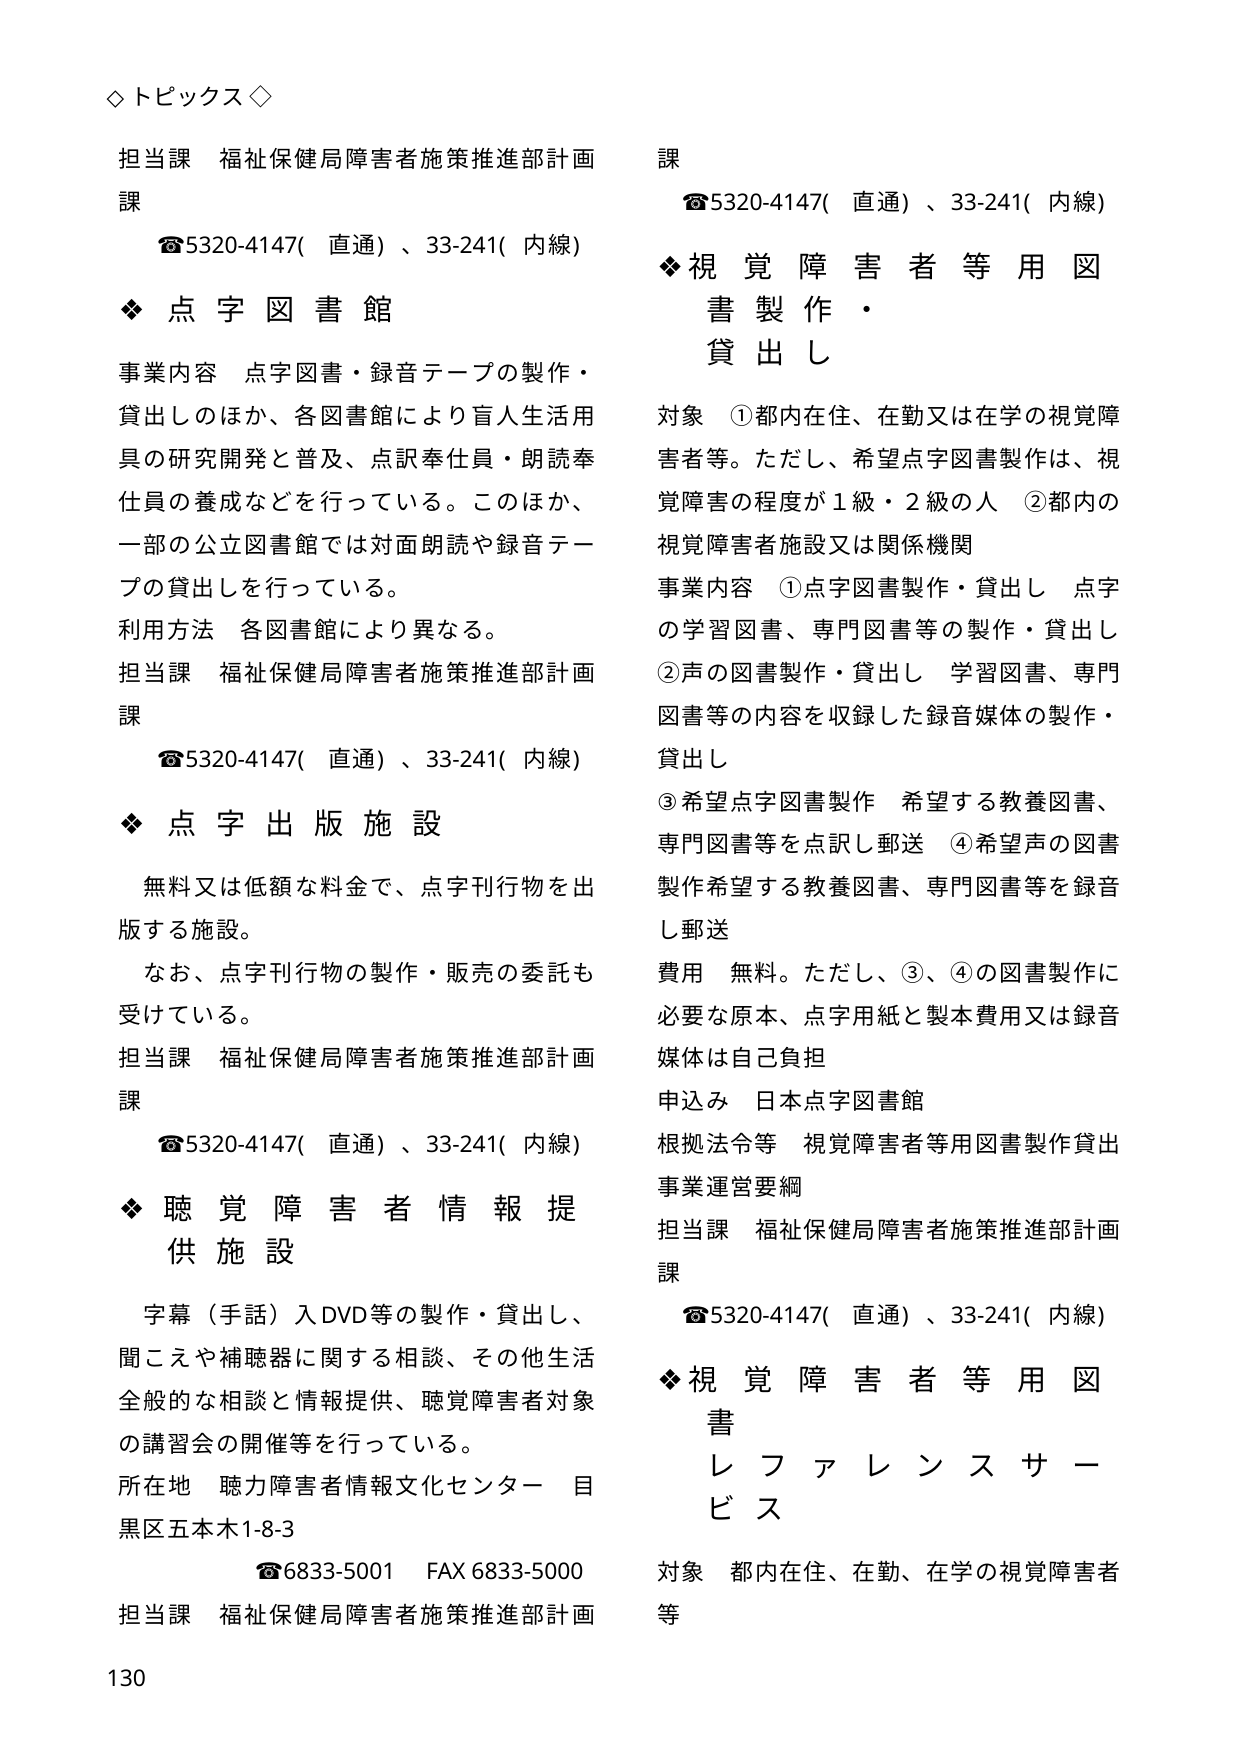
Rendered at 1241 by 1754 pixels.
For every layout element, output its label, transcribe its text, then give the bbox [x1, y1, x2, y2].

text 利用方法 各図書館により異なる。 [118, 607, 597, 650]
text ❖ 点字図書館 [118, 286, 597, 329]
text ☎5320-4147(直通)、33-241(内線) [643, 1292, 1122, 1335]
text 字幕（手話）入DVD等の製作・貸出し、聞こえや補聴器に関する相談、その他生活全般的な相談と情報提供、聴覚障害者対象の講習会の開催等を行っている。 [118, 1292, 597, 1463]
text 申込み 日本点字図書館 [643, 1078, 1122, 1121]
text 担当課 福祉保健局障害者施策推進部計画課 [118, 137, 597, 222]
text ③希望点字図書製作 希望する教養図書、専門図書等を点訳し郵送 ④希望声の図書製作希望する教養図書、専門図書等を録音し郵送 [643, 779, 1122, 950]
text ☎5320-4147(直通)、33-241(内線) [643, 179, 1122, 222]
text 担当課 福祉保健局障害者施策推進部計画課 [643, 137, 1122, 179]
text 担当課 福祉保健局障害者施策推進部計画課 [118, 1035, 597, 1121]
text ❖ 視覚障害者等用図書 レファレンスサービス [643, 1357, 1122, 1528]
text ❖ 視覚障害者等用図書製作・ 貸出し [643, 243, 1122, 372]
text ☎5320-4147(直通)、33-241(内線) [118, 1121, 597, 1164]
text ☎5320-4147(直通)、33-241(内線) [118, 222, 597, 265]
text なお、点字刊行物の製作・販売の委託も受けている。 [118, 950, 597, 1035]
text ❖ 点字出版施設 [118, 800, 597, 843]
text 所在地 聴力障害者情報文化センター 目黒区五本木1-8-3 [118, 1463, 597, 1549]
text 担当課 福祉保健局障害者施策推進部計画課 [118, 650, 597, 736]
text 費用 無料。ただし、③、④の図書製作に必要な原本、点字用紙と製本費用又は録音媒体は自己負担 [643, 950, 1122, 1078]
text 対象 ①都内在住、在勤又は在学の視覚障害者等。ただし、希望点字図書製作は、視覚障害の程度が１級・２級の人 ②都内の視覚障害者施設又は関係機関 [643, 393, 1122, 564]
text ☎6833-5001 FAX 6833-5000 [118, 1549, 597, 1592]
text 担当課 福祉保健局障害者施策推進部計画課 [643, 1207, 1122, 1292]
text 根拠法令等 視覚障害者等用図書製作貸出事業運営要綱 [643, 1121, 1122, 1207]
text 事業内容 ①点字図書製作・貸出し 点字の学習図書、専門図書等の製作・貸出し ②声の図書製作・貸出し 学習図書、専門図書等の内容を収録した録音媒体の製作・貸出し [643, 564, 1122, 779]
text 対象 都内在住、在勤、在学の視覚障害者等 [643, 1549, 1122, 1635]
text 事業内容 点字図書・録音テープの製作・貸出しのほか、各図書館により盲人生活用具の研究開発と普及、点訳奉仕員・朗読奉仕員の養成などを行っている。このほか、一部の公立図書館では対面朗読や録音テープの貸出しを行っている。 [118, 351, 597, 607]
text 担当課 福祉保健局障害者施策推進部計画課 [118, 1592, 597, 1635]
text 無料又は低額な料金で、点字刊行物を出版する施設。 [118, 864, 597, 950]
text ❖ 聴覚障害者情報提供施設 [118, 1185, 597, 1271]
text ☎5320-4147(直通)、33-241(内線) [118, 736, 597, 779]
